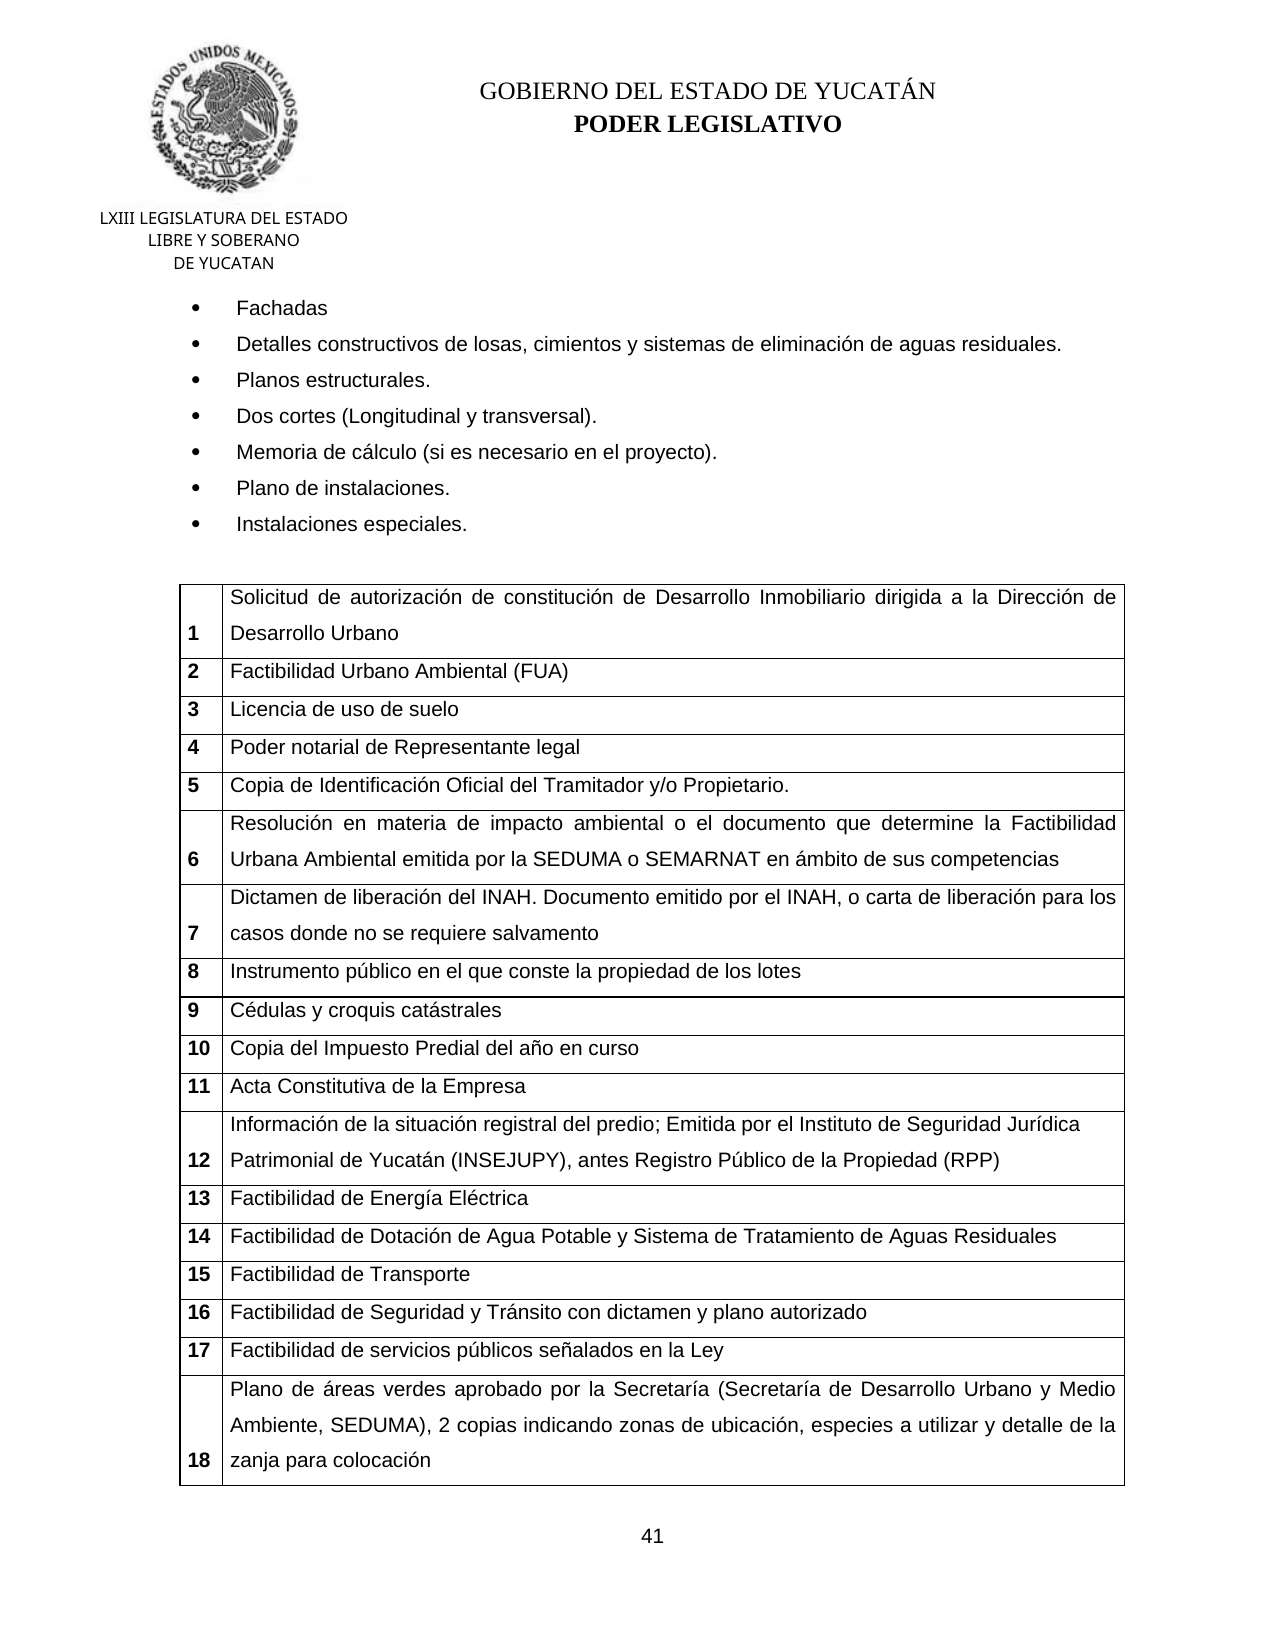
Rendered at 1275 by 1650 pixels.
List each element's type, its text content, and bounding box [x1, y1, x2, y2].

picture [104, 37, 348, 209]
table_cell Dictamen de liberación del INAH. Documento emitido por el INAH, o carta de liberación para los casos donde no se requiere salvamento [223, 885, 1124, 958]
table_cell 13 [181, 1186, 222, 1223]
table_cell Copia de Identificación Oficial del Tramitador y/o Propietario. [223, 773, 1124, 810]
table_cell 7 [181, 885, 222, 958]
table_cell Factibilidad Urbano Ambiental (FUA) [223, 659, 1124, 696]
table_cell Instrumento público en el que conste la propiedad de los lotes [223, 959, 1124, 996]
table_cell 15 [181, 1262, 222, 1299]
table_cell 8 [181, 959, 222, 996]
list Fachadas [192, 295, 1127, 319]
list Detalles constructivos de losas, cimientos y sistemas de eliminación de aguas residuales. [192, 331, 1127, 355]
list Plano de instalaciones. [192, 476, 1127, 499]
table_cell Factibilidad de Seguridad y Tránsito con dictamen y plano autorizado [223, 1300, 1124, 1337]
table_cell 2 [181, 659, 222, 696]
table_cell 3 [181, 697, 222, 734]
list Instalaciones especiales. [192, 512, 1127, 536]
list Planos estructurales. [192, 367, 1127, 391]
table_header 1 [181, 585, 222, 658]
table_cell Información de la situación registral del predio; Emitida por el Instituto de Seguridad Jurídica Patrimonial de Yucatán (INSEJUPY), antes Registro Público de la Propiedad (RPP) [223, 1112, 1124, 1185]
table_cell Factibilidad de Dotación de Agua Potable y Sistema de Tratamiento de Aguas Residuales [223, 1224, 1124, 1261]
table_cell 12 [181, 1112, 222, 1185]
table_cell 18 [181, 1376, 222, 1485]
table_cell Resolución en materia de impacto ambiental o el documento que determine la Factibilidad Urbana Ambiental emitida por la SEDUMA o SEMARNAT en ámbito de sus competencias [223, 811, 1124, 884]
table_header Solicitud de autorización de constitución de Desarrollo Inmobiliario dirigida a la Dirección de Desarrollo Urbano [223, 585, 1124, 658]
table_cell Copia del Impuesto Predial del año en curso [223, 1036, 1124, 1073]
table_cell Factibilidad de Transporte [223, 1262, 1124, 1299]
table_cell Plano de áreas verdes aprobado por la Secretaría (Secretaría de Desarrollo Urbano y Medio Ambiente, SEDUMA), 2 copias indicando zonas de ubicación, especies a utilizar y detalle de la zanja para colocación [223, 1376, 1124, 1485]
table_cell 4 [181, 735, 222, 772]
table_cell 14 [181, 1224, 222, 1261]
table_cell Licencia de uso de suelo [223, 697, 1124, 734]
table_cell 11 [181, 1074, 222, 1111]
list Dos cortes (Longitudinal y transversal). [192, 403, 1127, 427]
table_cell 5 [181, 773, 222, 810]
table_cell Poder notarial de Representante legal [223, 735, 1124, 772]
table_cell 17 [181, 1338, 222, 1375]
table_cell Acta Constitutiva de la Empresa [223, 1074, 1124, 1111]
table_cell 9 [181, 998, 222, 1034]
table_cell Factibilidad de servicios públicos señalados en la Ley [223, 1338, 1124, 1375]
table_cell 10 [181, 1036, 222, 1073]
table_cell 6 [181, 811, 222, 884]
table_cell 16 [181, 1300, 222, 1337]
list Memoria de cálculo (si es necesario en el proyecto). [192, 439, 1127, 463]
table_cell Factibilidad de Energía Eléctrica [223, 1186, 1124, 1223]
table_cell Cédulas y croquis catástrales [223, 998, 1124, 1034]
